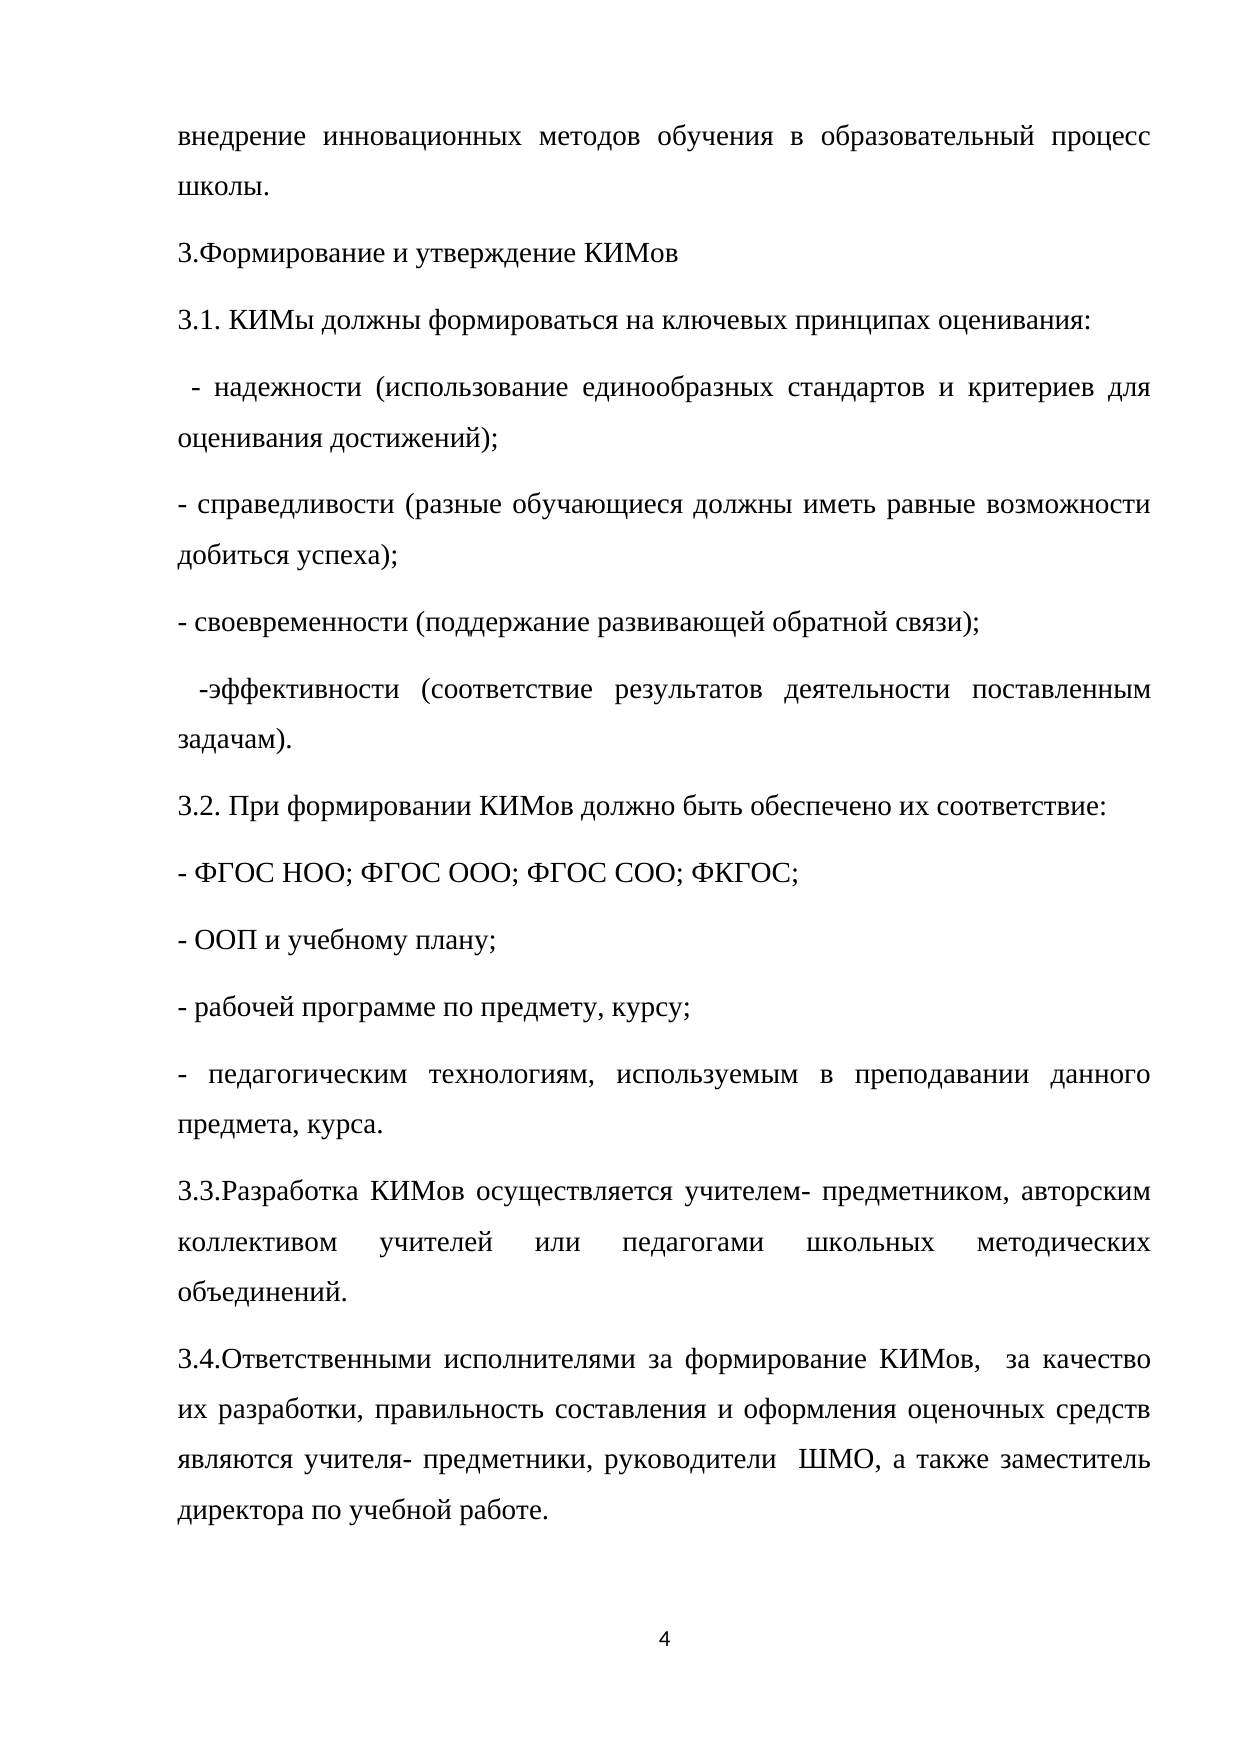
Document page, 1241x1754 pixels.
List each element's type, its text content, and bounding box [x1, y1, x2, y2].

text - своевременности (поддержание развивающей обратной связи); [177, 604, 1152, 637]
text - рабочей программе по предмету, курсу; [177, 989, 1152, 1023]
text 3.3.Разработка КИМов осуществляется учителем- предметником, авторским коллективом учителей или педагогами школьных методических объединений. [177, 1173, 1152, 1308]
text 3.Формирование и утверждение КИМов [177, 235, 1152, 269]
text 3.4.Ответственными исполнителями за формирование КИМов, за качество их разработки, правильность составления и оформления оценочных средств являются учителя- предметники, руководители ШМО, а также заместитель директора по учебной работе. [177, 1341, 1152, 1526]
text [177, 118, 1152, 202]
text -эффективности (соответствие результатов деятельности поставленным задачам). [177, 671, 1152, 755]
text - ФГОС НОО; ФГОС ООО; ФГОС СОО; ФКГОС; [177, 855, 1152, 889]
text 3.2. При формировании КИМов должно быть обеспечено их соответствие: [177, 788, 1152, 822]
text - педагогическим технологиям, используемым в преподавании данного предмета, курса. [177, 1056, 1152, 1140]
text 3.1. КИМы должны формироваться на ключевых принципах оценивания: [177, 302, 1152, 336]
text - справедливости (разные обучающиеся должны иметь равные возможности добиться успеха); [177, 487, 1152, 571]
text - надежности (использование единообразных стандартов и критериев для оценивания достижений); [177, 369, 1152, 453]
text - ООП и учебному плану; [177, 922, 1152, 956]
